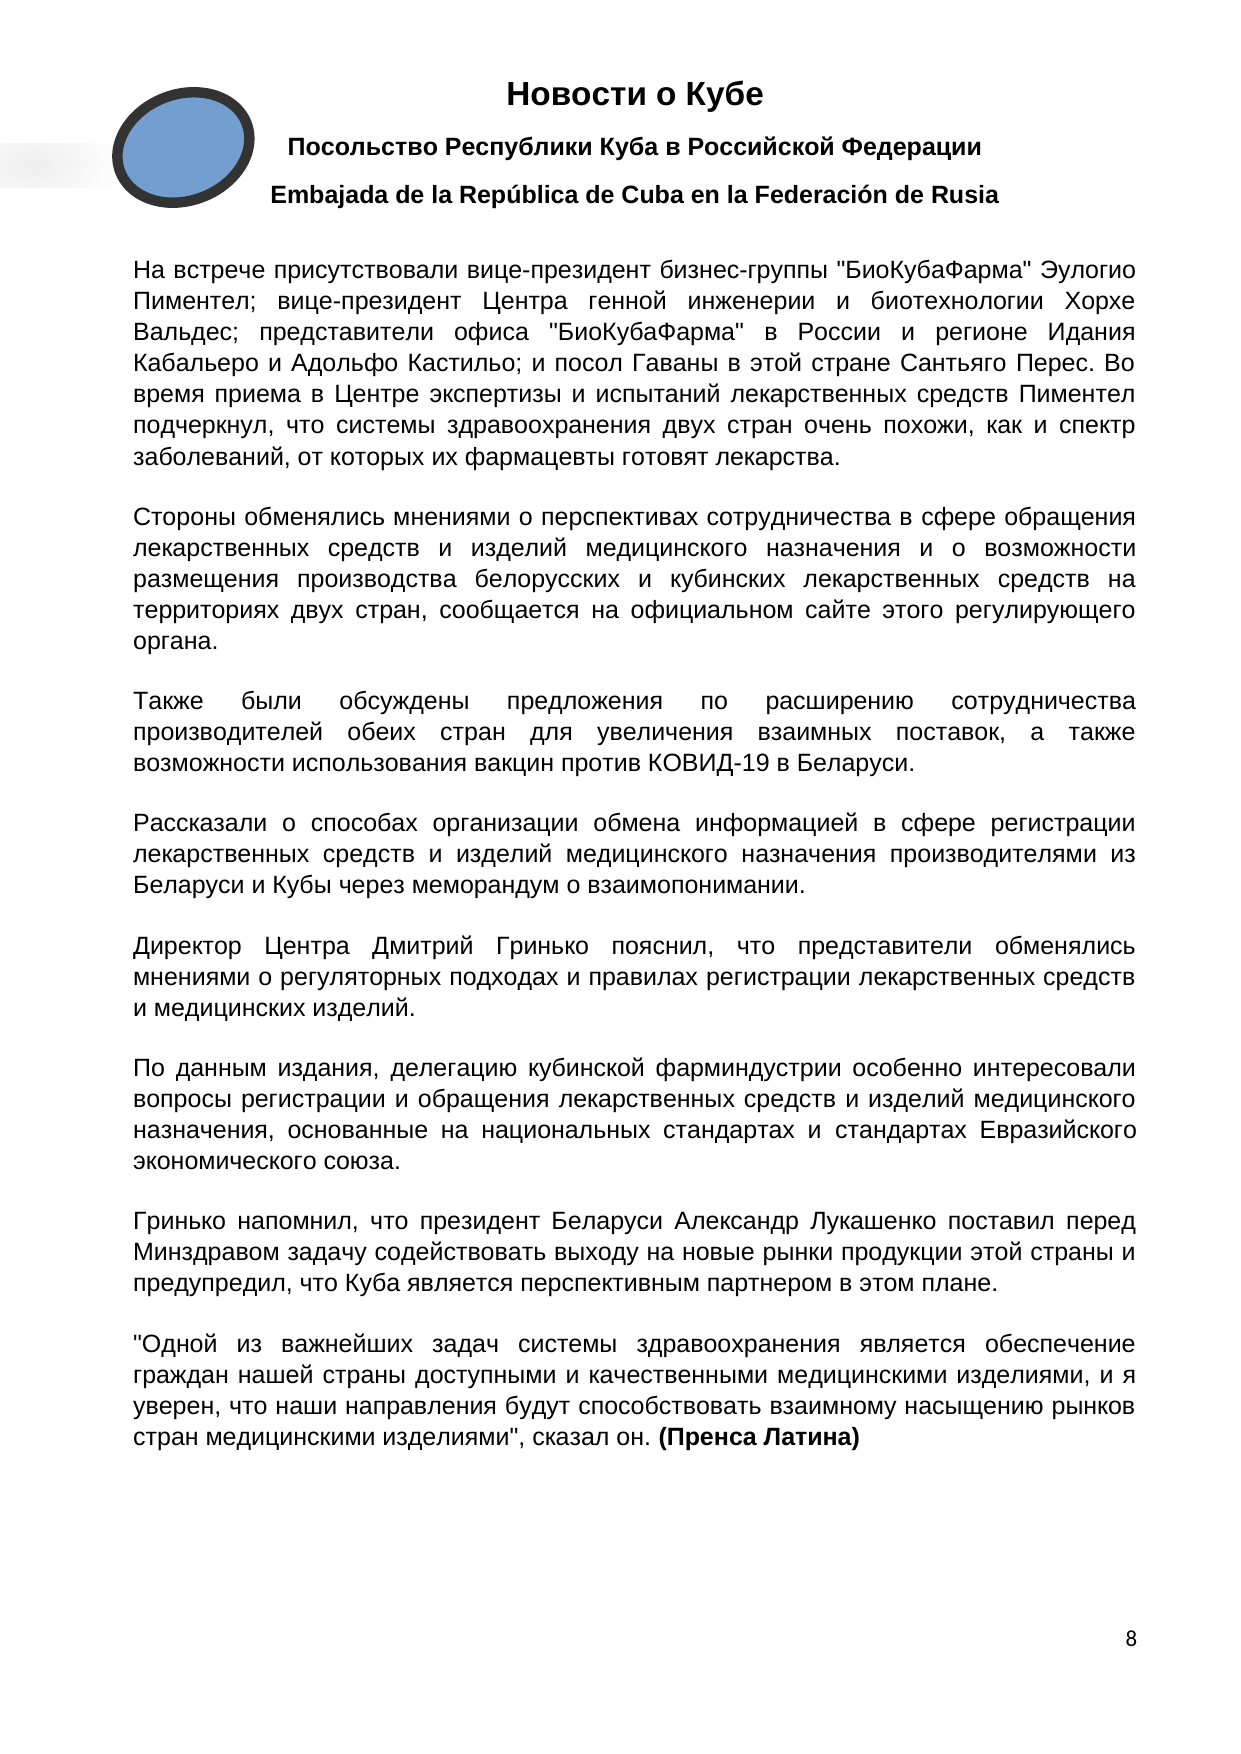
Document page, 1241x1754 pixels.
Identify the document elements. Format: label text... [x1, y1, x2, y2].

text Рассказали о способах организации обмена информацией в сфере регистрации лекарственных средств и изделий медицинского назначения производителями из Беларуси и Кубы через меморандум о взаимопонимании. [133, 808, 1137, 899]
text По данным издания, делегацию кубинской фарминдустрии особенно интересовали вопросы регистрации и обращения лекарственных средств и изделий медицинского назначения, основанные на национальных стандартах и ​​стандартах Евразийского экономического союза. [133, 1053, 1137, 1175]
text Стороны обменялись мнениями о перспективах сотрудничества в сфере обращения лекарственных средств и изделий медицинского назначения и о возможности размещения производства белорусских и кубинских лекарственных средств на территориях двух стран, сообщается на официальном сайте этого регулирующего органа. [133, 502, 1137, 655]
text На встрече присутствовали вице-президент бизнес-группы "БиоКубаФарма" Эулогио Пиментел; вице-президент Центра генной инженерии и биотехнологии Хорхе Вальдес; представители офиса "БиоКубаФарма" в России и регионе Идания Кабальеро и Адольфо Кастильо; и посол Гаваны в этой стране Сантьяго Перес. Во время приема в Центре экспертизы и испытаний лекарственных средств Пиментел подчеркнул, что системы здравоохранения двух стран очень похожи, как и спектр заболеваний, от которых их фармацевты готовят лекарства. [133, 255, 1137, 470]
text "Одной из важнейших задач системы здравоохранения является обеспечение граждан нашей страны доступными и качественными медицинскими изделиями, и я уверен, что наши направления будут способствовать взаимному насыщению рынков стран медицинскими изделиями", сказал он. (Пренса Латина) [133, 1329, 1137, 1451]
text Также были обсуждены предложения по расширению сотрудничества производителей обеих стран для увеличения взаимных поставок, а также возможности использования вакцин против КОВИД-19 в Беларуси. [133, 686, 1137, 777]
text Гринько напомнил, что президент Беларуси Александр Лукашенко поставил перед Минздравом задачу содействовать выходу на новые рынки продукции этой страны и предупредил, что Куба является перспективным партнером в этом плане. [133, 1206, 1137, 1297]
text Директор Центра Дмитрий Гринько пояснил, что представители обменялись мнениями о регуляторных подходах и правилах регистрации лекарственных средств и медицинских изделий. [133, 931, 1137, 1022]
